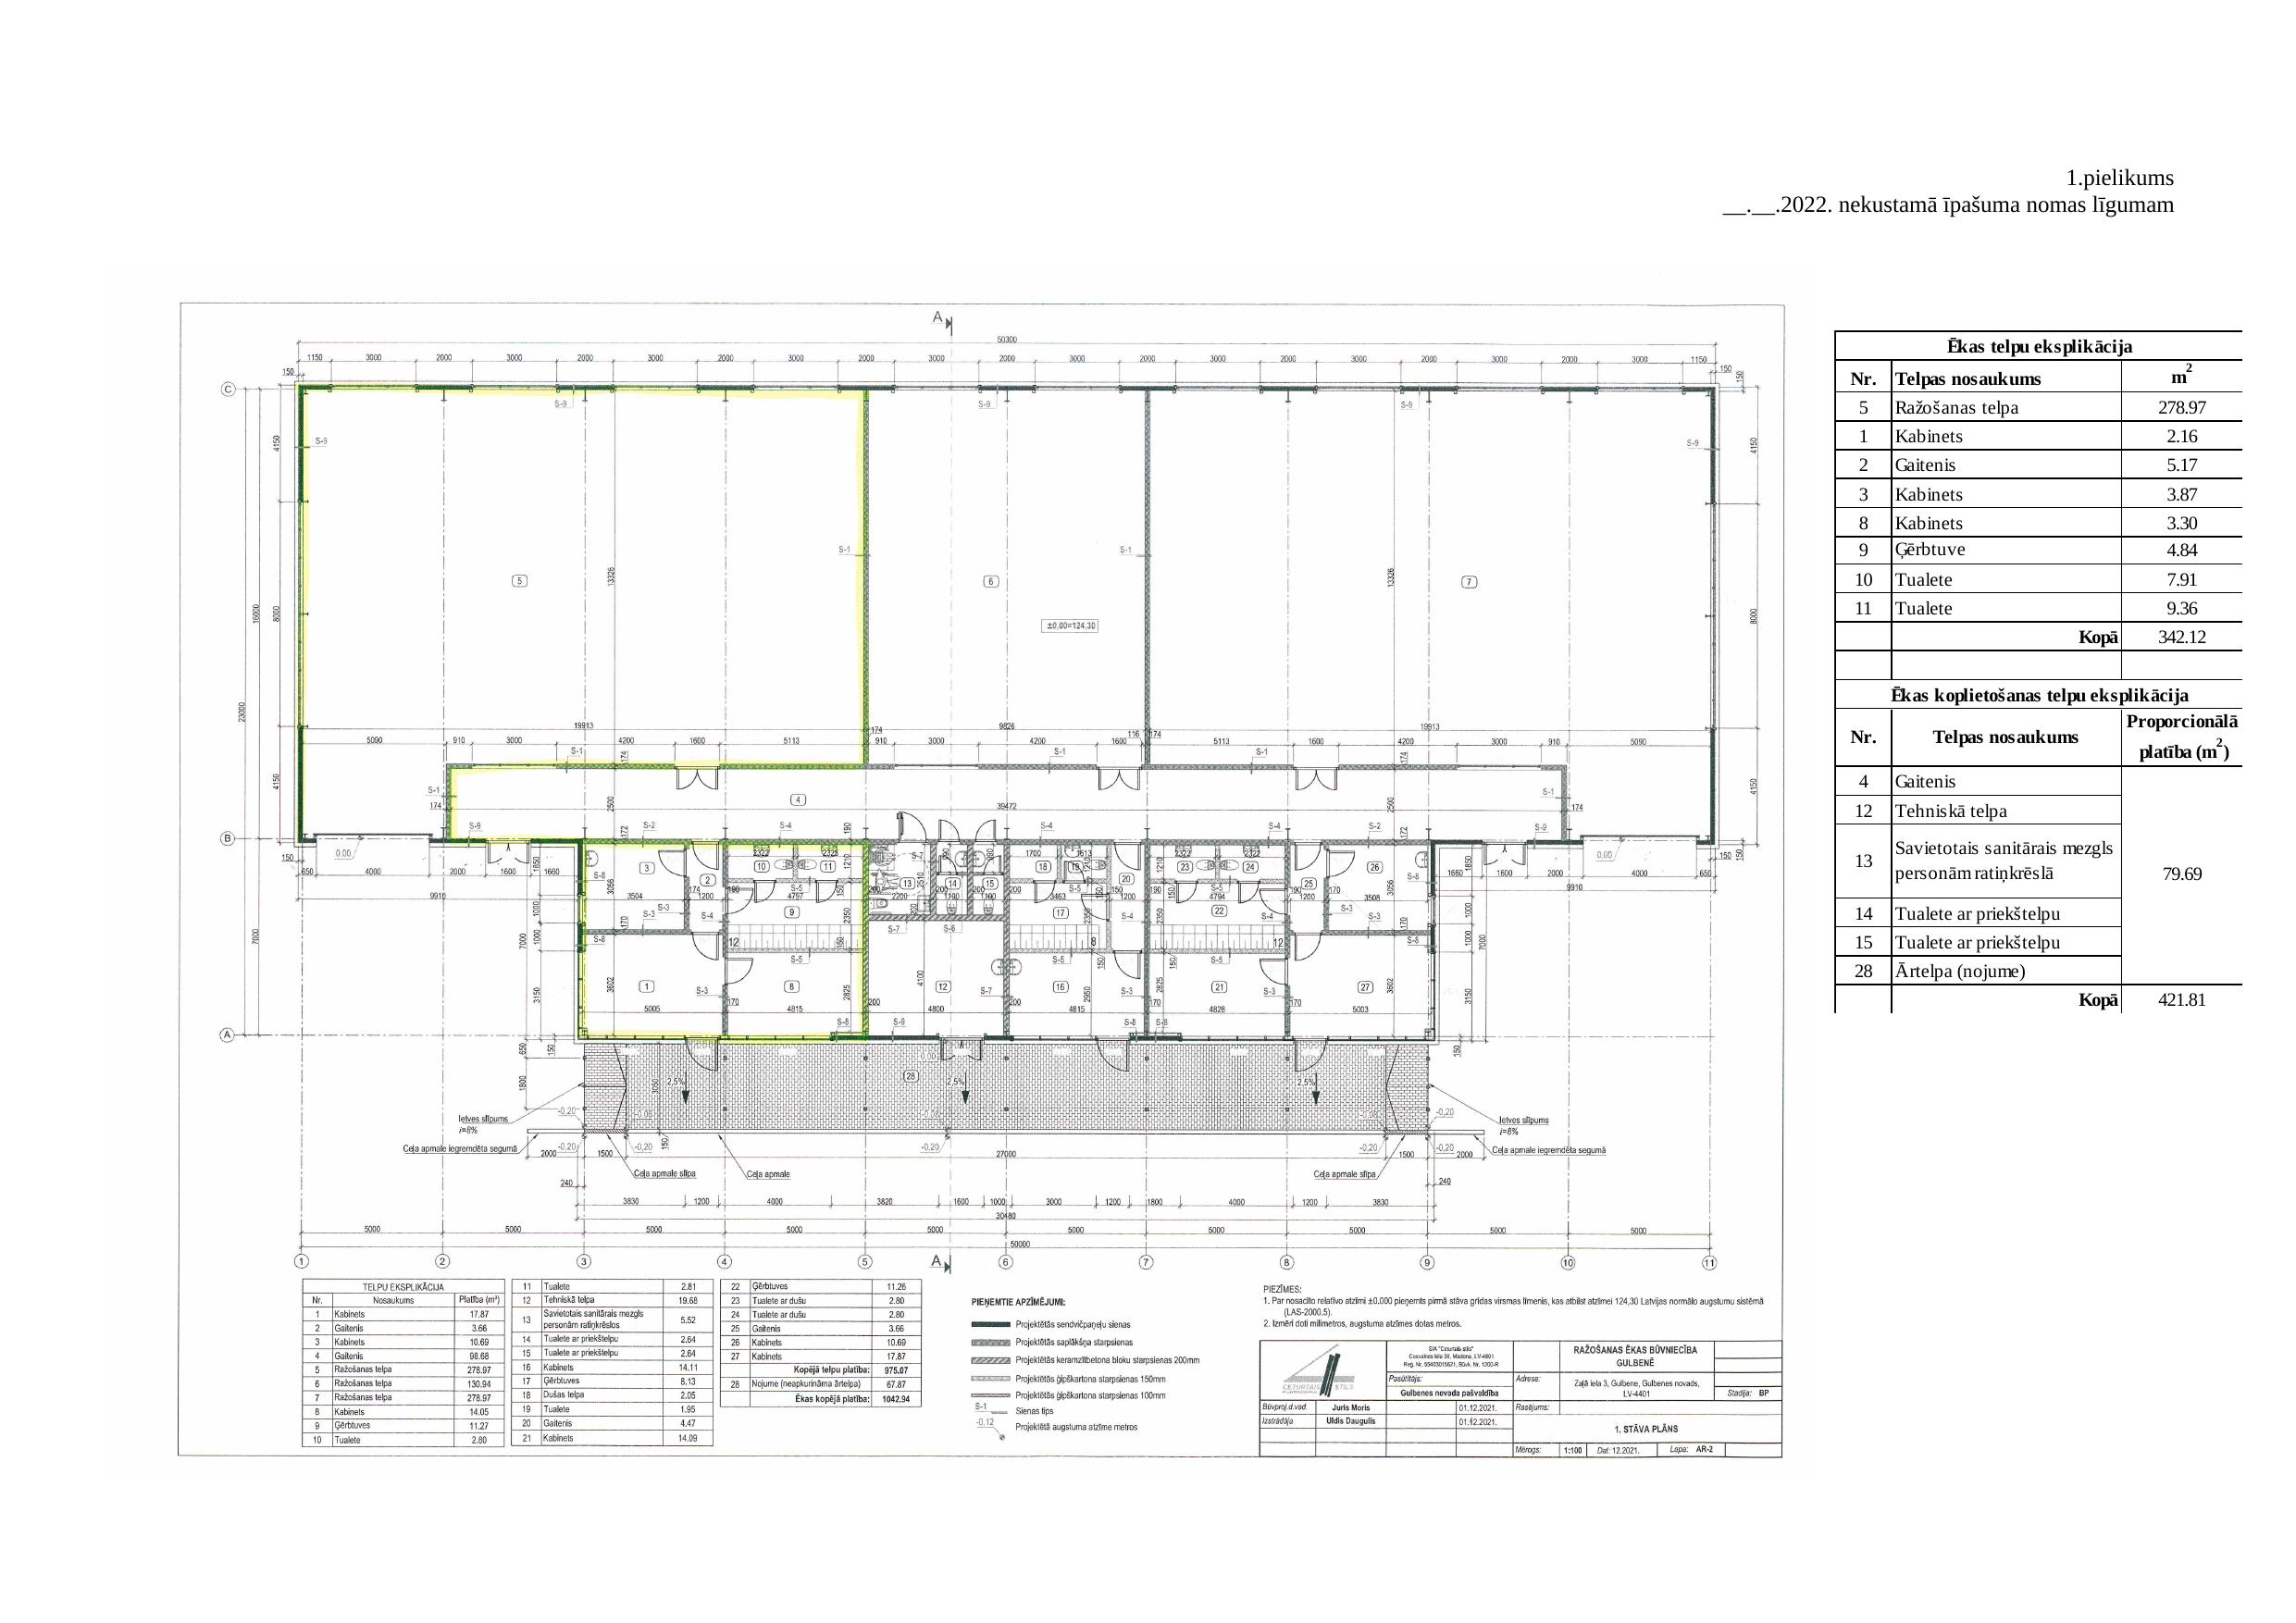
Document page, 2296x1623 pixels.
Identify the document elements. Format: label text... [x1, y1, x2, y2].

text 1.pielikums [109, 164, 2174, 191]
picture [102, 265, 1816, 1477]
text __.__.2022. nekustamā īpašuma nomas līgumam [109, 191, 2174, 217]
